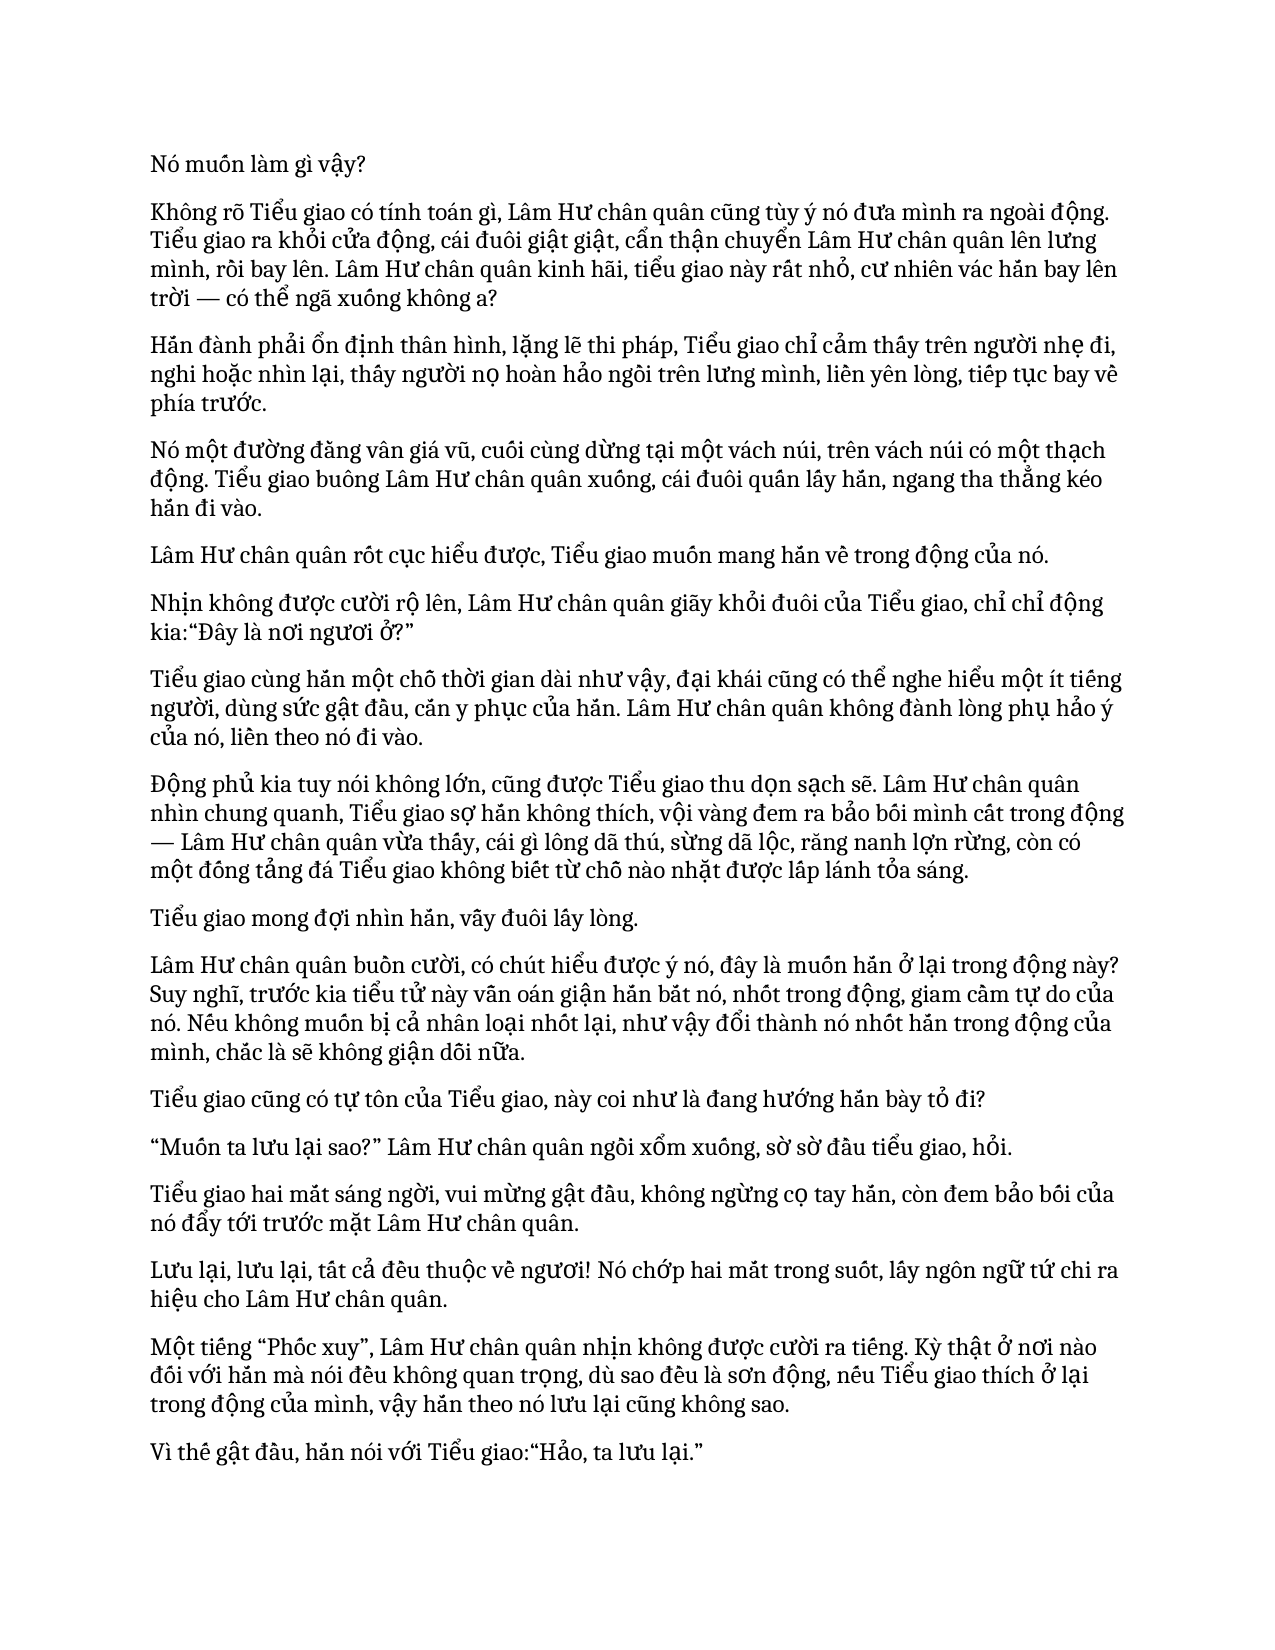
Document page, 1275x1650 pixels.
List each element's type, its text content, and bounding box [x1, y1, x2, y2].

text Tiểu giao hai mắt sáng ngời, vui mừng gật đầu, không ngừng cọ tay hắn, còn đem bảo bối của nó đẩy tới trước mặt Lâm Hư chân quân. [150, 1180, 1125, 1237]
text “Muốn ta lưu lại sao?” Lâm Hư chân quân ngồi xổm xuống, sờ sờ đầu tiểu giao, hỏi. [150, 1132, 1125, 1161]
text Không rõ Tiểu giao có tính toán gì, Lâm Hư chân quân cũng tùy ý nó đưa mình ra ngoài động. Tiểu giao ra khỏi cửa động, cái đuôi giật giật, cẩn thận chuyển Lâm Hư chân quân lên lưng mình, rồi bay lên. Lâm Hư chân quân kinh hãi, tiểu giao này rất nhỏ, cư nhiên vác hắn bay lên trời — có thể ngã xuống không a? [150, 197, 1125, 312]
text Lưu lại, lưu lại, tất cả đều thuộc về ngươi! Nó chớp hai mắt trong suốt, lấy ngôn ngữ tứ chi ra hiệu cho Lâm Hư chân quân. [150, 1256, 1125, 1314]
text Một tiếng “Phốc xuy”, Lâm Hư chân quân nhịn không được cười ra tiếng. Kỳ thật ở nơi nào đối với hắn mà nói đều không quan trọng, dù sao đều là sơn động, nếu Tiểu giao thích ở lại trong động của mình, vậy hắn theo nó lưu lại cũng không sao. [150, 1332, 1125, 1419]
text Hắn đành phải ổn định thân hình, lặng lẽ thi pháp, Tiểu giao chỉ cảm thấy trên người nhẹ đi, nghi hoặc nhìn lại, thấy người nọ hoàn hảo ngồi trên lưng mình, liền yên lòng, tiếp tục bay về phía trước. [150, 331, 1125, 417]
text Động phủ kia tuy nói không lớn, cũng được Tiểu giao thu dọn sạch sẽ. Lâm Hư chân quân nhìn chung quanh, Tiểu giao sợ hắn không thích, vội vàng đem ra bảo bối mình cất trong động — Lâm Hư chân quân vừa thấy, cái gì lông dã thú, sừng dã lộc, răng nanh lợn rừng, còn có một đống tảng đá Tiểu giao không biết từ chỗ nào nhặt được lấp lánh tỏa sáng. [150, 770, 1125, 885]
text Vì thế gật đầu, hắn nói với Tiểu giao:“Hảo, ta lưu lại.” [150, 1437, 1125, 1466]
text Lâm Hư chân quân rốt cục hiểu được, Tiểu giao muốn mang hắn về trong động của nó. [150, 541, 1125, 570]
text Nhịn không được cười rộ lên, Lâm Hư chân quân giãy khỏi đuôi của Tiểu giao, chỉ chỉ động kia:“Đây là nơi ngươi ở?” [150, 589, 1125, 646]
text Tiểu giao cùng hắn một chỗ thời gian dài như vậy, đại khái cũng có thể nghe hiểu một ít tiếng người, dùng sức gật đầu, cắn y phục của hắn. Lâm Hư chân quân không đành lòng phụ hảo ý của nó, liền theo nó đi vào. [150, 665, 1125, 751]
text Tiểu giao cũng có tự tôn của Tiểu giao, này coi như là đang hướng hắn bày tỏ đi? [150, 1085, 1125, 1114]
text Nó muốn làm gì vậy? [150, 150, 1125, 179]
text Tiểu giao mong đợi nhìn hắn, vẫy đuôi lấy lòng. [150, 904, 1125, 932]
text Lâm Hư chân quân buồn cười, có chút hiểu được ý nó, đây là muốn hắn ở lại trong động này? Suy nghĩ, trước kia tiểu tử này vẫn oán giận hắn bắt nó, nhốt trong động, giam cầm tự do của nó. Nếu không muốn bị cả nhân loại nhốt lại, như vậy đổi thành nó nhốt hắn trong động của mình, chắc là sẽ không giận dỗi nữa. [150, 951, 1125, 1066]
text Nó một đường đằng vân giá vũ, cuối cùng dừng tại một vách núi, trên vách núi có một thạch động. Tiểu giao buông Lâm Hư chân quân xuống, cái đuôi quấn lấy hắn, ngang tha thẳng kéo hắn đi vào. [150, 436, 1125, 522]
